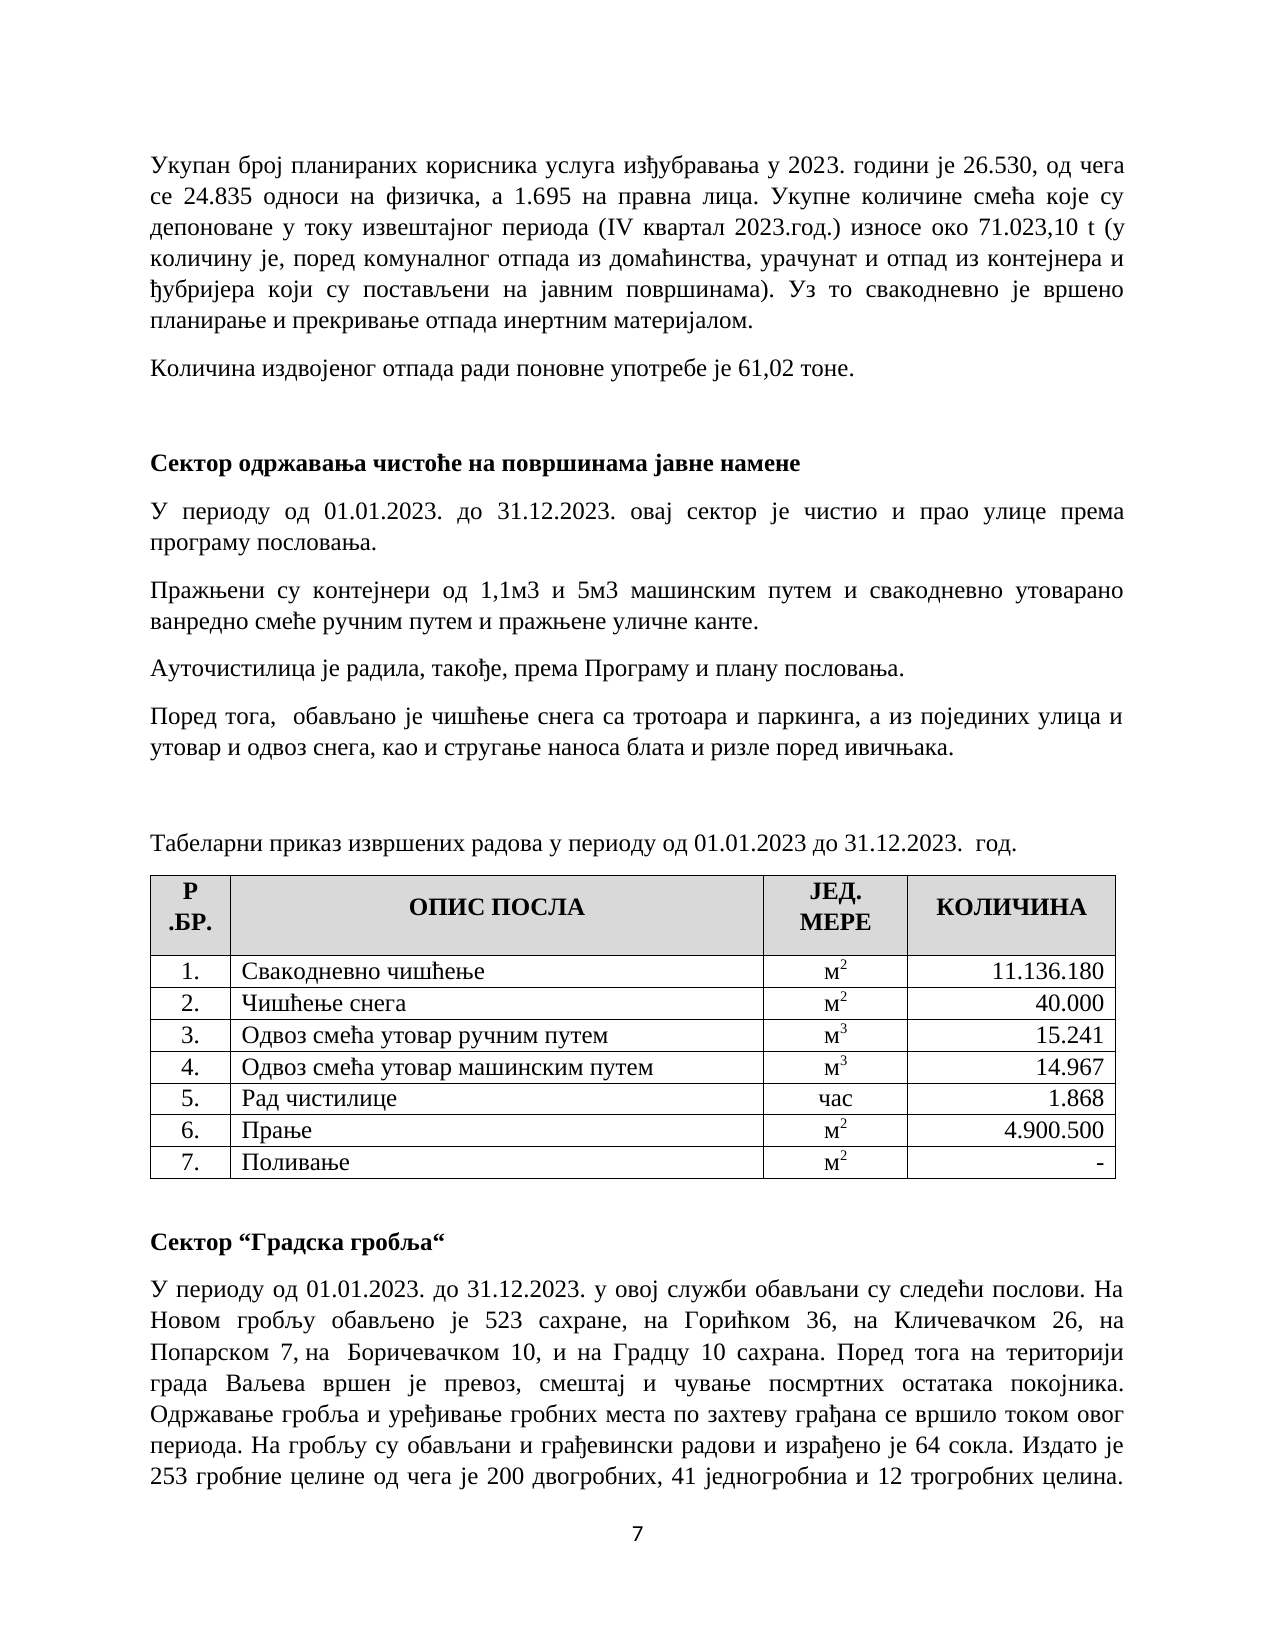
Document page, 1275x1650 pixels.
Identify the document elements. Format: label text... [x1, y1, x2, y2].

text Поред тога, обављано је чишћење снега са тротоара и паркинга, а из појединих улица и утовар и одвоз снега, као и стругање наноса блата и ризле поред ивичњака. [150, 701, 1125, 761]
table_cell - [908, 1147, 1115, 1178]
table_cell Поливање [231, 1147, 763, 1178]
text Сектор “Градска гробља“ [150, 1227, 1125, 1256]
text Количина издвојеног отпада ради поновне употребе је 61,02 тоне. [150, 353, 1125, 382]
table_header Р.БР. [151, 876, 230, 955]
table_cell м2 [764, 956, 907, 987]
text Табеларни приказ извршених радова у периоду од 01.01.2023 до 31.12.2023. год. [150, 828, 1125, 856]
table_cell 6. [151, 1115, 230, 1146]
text Укупан број планираних корисника услуга изђубравања у 2023. години је 26.530, од чега се 24.835 односи на физичка, а 1.695 на правна лица. Укупне количине смећа које су депоноване у току извештајног периода (IV квартал 2023.год.) износе око 71.023,10 t (у количину је, поред комуналног отпада из домаћинства, урачунат и отпад из контејнера и ђубријера који су постављени на јавним површинама). Уз то свакодневно је вршено планирање и прекривање отпада инертним материјалом. [150, 150, 1125, 334]
table_cell 7. [151, 1147, 230, 1178]
text Ауточистилица је радила, такође, према Програму и плану пословања. [150, 653, 1125, 682]
table_cell Свакодневно чишћење [231, 956, 763, 987]
text У периоду од 01.01.2023. до 31.12.2023. овај сектор је чистио и прао улице према програму пословања. [150, 496, 1125, 556]
table_header ЈЕД. МЕРЕ [764, 876, 907, 955]
table_cell Oдвоз смећа утовар ручним путем [231, 1020, 763, 1051]
table_cell 1. [151, 956, 230, 987]
table_cell Чишћење снега [231, 988, 763, 1019]
table_cell м2 [764, 988, 907, 1019]
table_cell час [764, 1084, 907, 1114]
table_cell 15.241 [908, 1020, 1115, 1051]
table_cell м2 [764, 1115, 907, 1146]
table_cell 3. [151, 1020, 230, 1051]
table_cell м3 [764, 1020, 907, 1051]
table_cell 5. [151, 1084, 230, 1114]
table_cell 1.868 [908, 1084, 1115, 1114]
table_cell 4.900.500 [908, 1115, 1115, 1146]
table_header ОПИС ПОСЛА [231, 876, 763, 955]
text Пражњени су контејнери од 1,1м3 и 5м3 машинским путем и свакодневно утоварано ванредно смеће ручним путем и пражњене уличне канте. [150, 575, 1125, 634]
table_cell 2. [151, 988, 230, 1019]
table_cell 40.000 [908, 988, 1115, 1019]
table_cell 14.967 [908, 1052, 1115, 1082]
text Сектор одржавања чистоће на површинама јавне намене [150, 448, 1125, 477]
table_cell Одвоз смећа утовар машинским путем [231, 1052, 763, 1082]
table_cell 11.136.180 [908, 956, 1115, 987]
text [150, 1274, 1125, 1489]
table_cell 4. [151, 1052, 230, 1082]
table_cell Рад чистилице [231, 1084, 763, 1114]
table_header КОЛИЧИНА [908, 876, 1115, 955]
table_cell м2 [764, 1147, 907, 1178]
table_cell м3 [764, 1052, 907, 1082]
table_cell Прање [231, 1115, 763, 1146]
